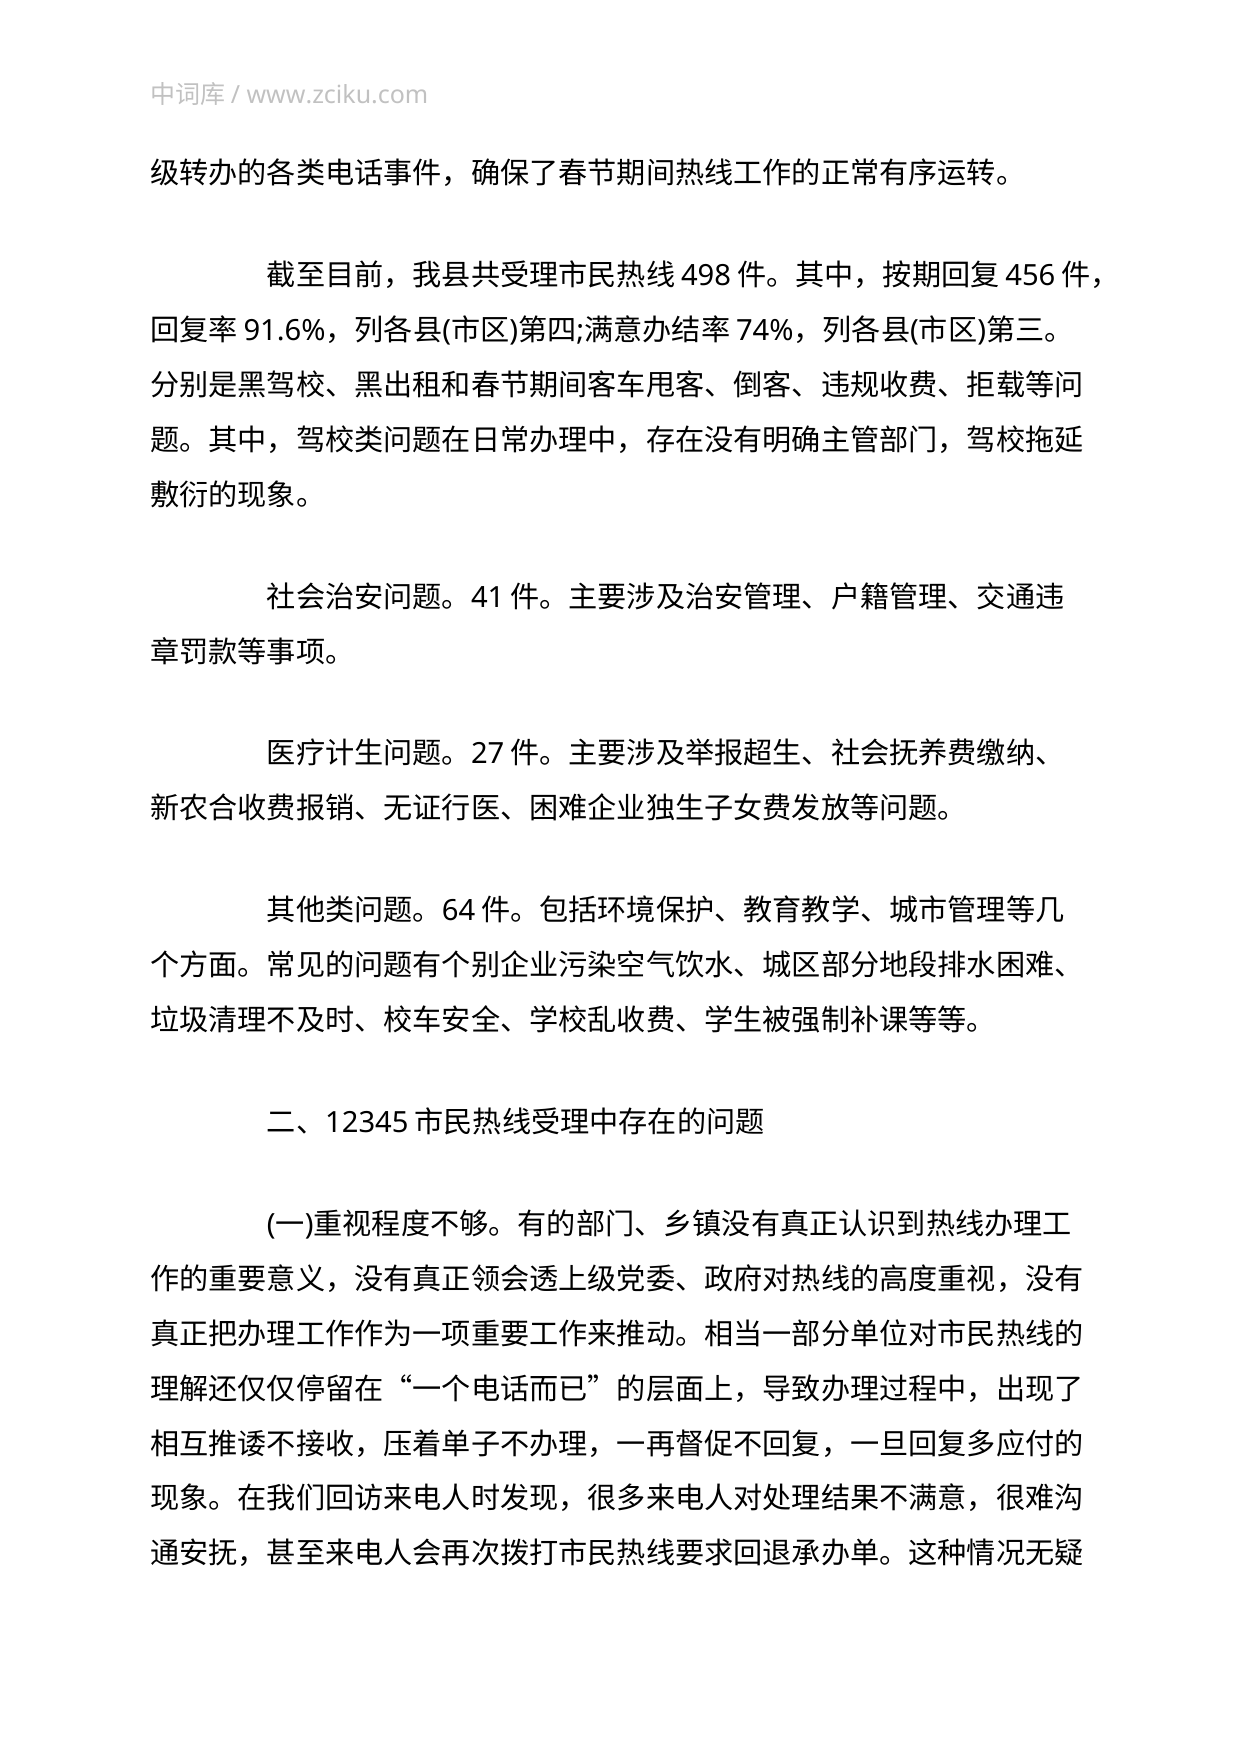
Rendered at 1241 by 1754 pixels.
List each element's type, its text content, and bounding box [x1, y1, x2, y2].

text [150, 1201, 1090, 1572]
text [150, 150, 1090, 192]
text 社会治安问题。41件。主要涉及治安管理、户籍管理、交通违章罚款等事项。 [150, 573, 1090, 671]
text 二、12345市民热线受理中存在的问题 [150, 1098, 1090, 1141]
text 医疗计生问题。27件。主要涉及举报超生、社会抚养费缴纳、新农合收费报销、无证行医、困难企业独生子女费发放等问题。 [150, 730, 1090, 827]
text 其他类问题。64件。包括环境保护、教育教学、城市管理等几个方面。常见的问题有个别企业污染空气饮水、城区部分地段排水困难、垃圾清理不及时、校车安全、学校乱收费、学生被强制补课等等。 [150, 887, 1090, 1039]
text 截至目前，我县共受理市民热线498件。其中，按期回复456件，回复率91.6%，列各县(市区)第四;满意办结率74%，列各县(市区)第三。分别是黑驾校、黑出租和春节期间客车甩客、倒客、违规收费、拒载等问题。其中，驾校类问题在日常办理中，存在没有明确主管部门，驾校拖延敷衍的现象。 [150, 252, 1090, 514]
